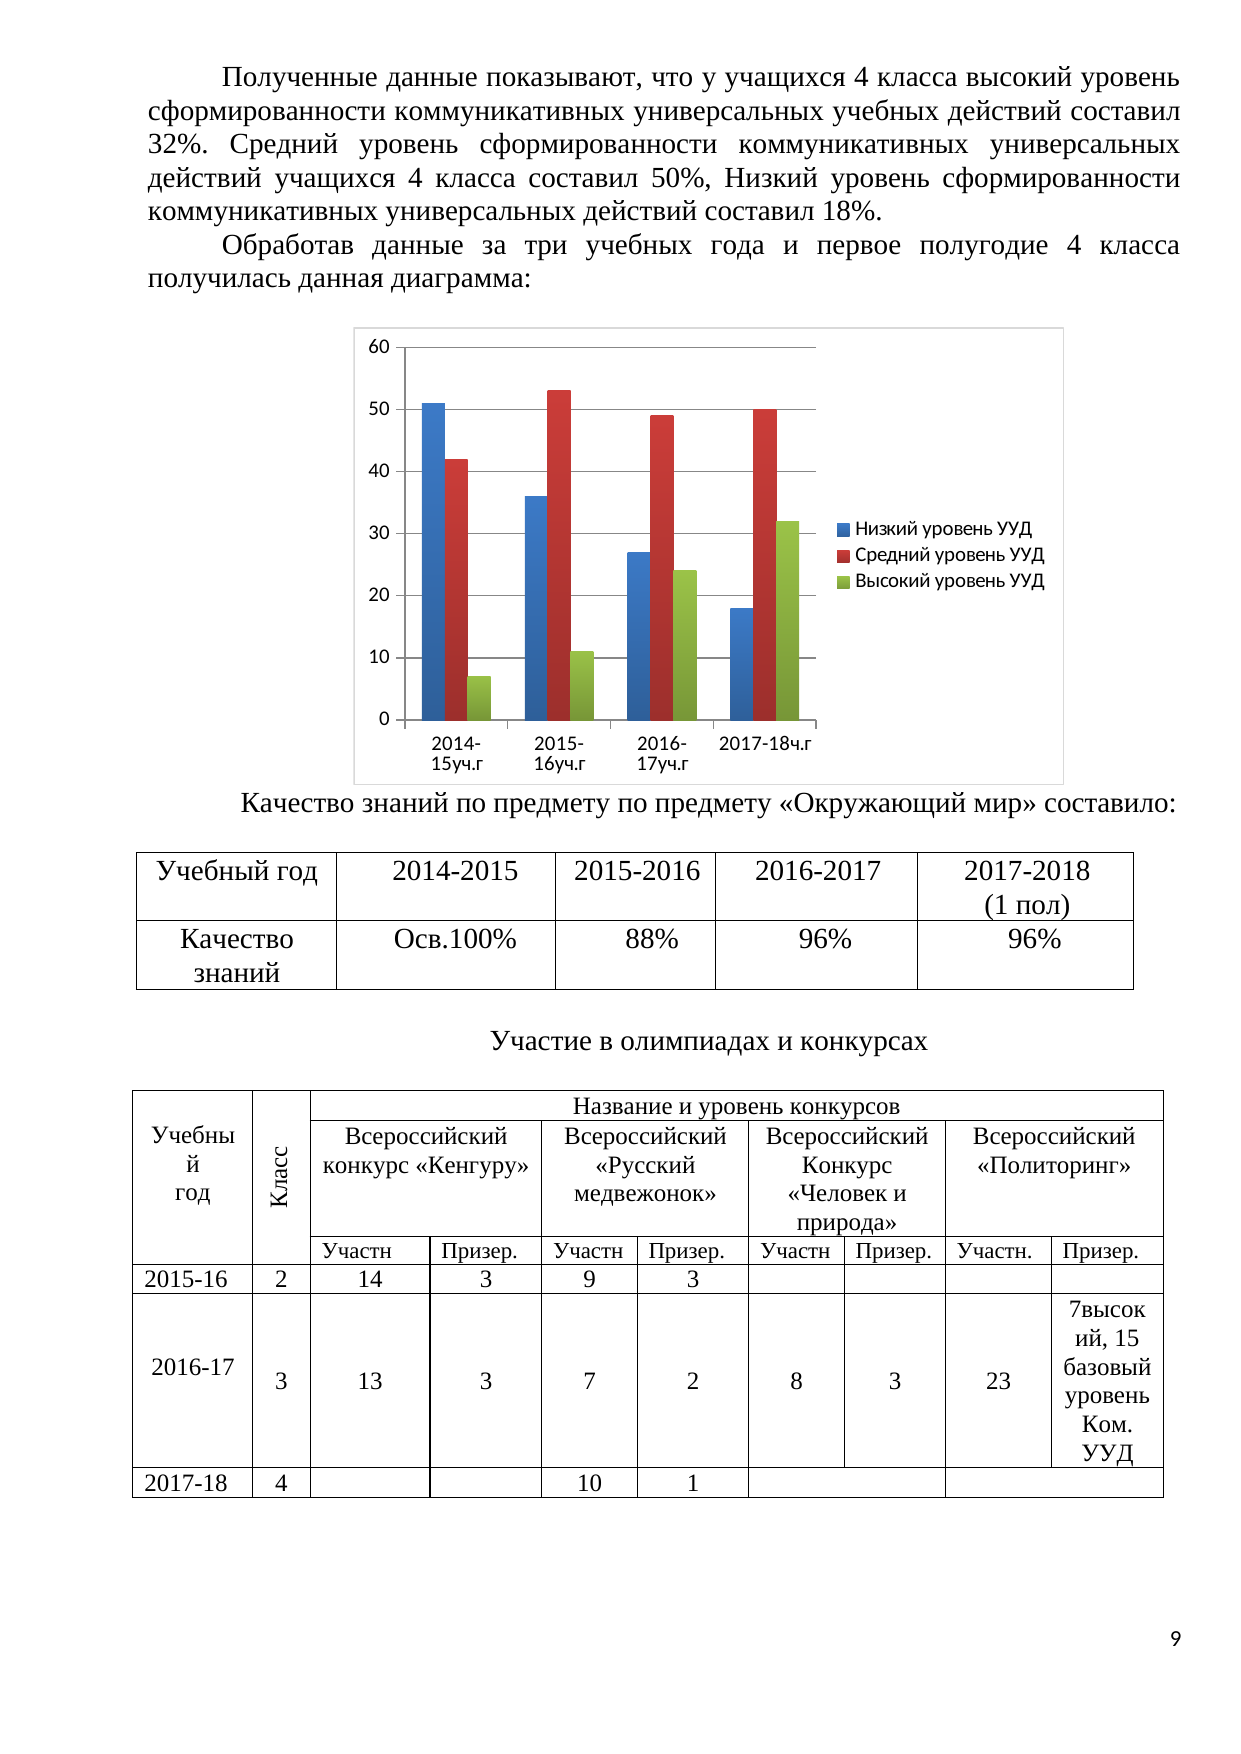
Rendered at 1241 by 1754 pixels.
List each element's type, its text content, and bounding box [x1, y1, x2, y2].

table_cell [431, 1468, 541, 1497]
table_cell 4 [253, 1468, 310, 1497]
table_cell [749, 1468, 945, 1497]
table_cell 3 [431, 1294, 541, 1467]
table_cell Участн. [946, 1237, 1051, 1263]
table_cell 96% [716, 921, 917, 988]
table_cell 3 [431, 1265, 541, 1293]
text Полученные данные показывают, что у учащихся 4 класса высокий уровень сформированности коммуникативных универсальных учебных действий составил 32%. Средний уровень сформированности коммуникативных универсальных действий учащихся 4 класса составил 50%, Низкий уровень сформированности коммуникативных универсальных действий составил 18%. [148, 59, 1181, 227]
table_cell [845, 1265, 945, 1293]
table_header 2014-2015 [337, 853, 555, 920]
table_cell Участн [542, 1237, 637, 1263]
table_cell Призер. [431, 1237, 541, 1263]
table_cell 88% [556, 921, 715, 988]
text Обработав данные за три учебных года и первое полугодие 4 класса получилась данная диаграмма: [148, 227, 1181, 294]
table_cell Качество знаний [137, 921, 336, 988]
table_cell 13 [311, 1294, 429, 1467]
table_cell 7 [542, 1294, 637, 1467]
table_cell Осв.100% [337, 921, 555, 988]
table_cell 96% [918, 921, 1133, 988]
table_header Учебный год [133, 1091, 252, 1263]
table_cell Призер. [638, 1237, 748, 1263]
table_cell [946, 1265, 1051, 1293]
table_cell 3 [845, 1294, 945, 1467]
table_header Класс [253, 1091, 310, 1263]
table_cell Всероссийский «Русский медвежонок» [542, 1121, 748, 1236]
table_cell [311, 1468, 429, 1497]
table_header 2016-2017 [716, 853, 917, 920]
table_cell Всероссийский конкурс «Кенгуру» [311, 1121, 541, 1236]
table_cell 1 [638, 1468, 748, 1497]
table_cell [749, 1265, 844, 1293]
table_cell Призер. [1052, 1237, 1163, 1263]
table_cell [946, 1468, 1163, 1497]
table_cell 2016-17 [133, 1294, 252, 1467]
table_cell [1052, 1265, 1163, 1293]
text Участие в олимпиадах и конкурсах [148, 1023, 1181, 1057]
table_cell Всероссийский Конкурс «Человек и природа» [749, 1121, 945, 1236]
table_cell Всероссийский «Политоринг» [946, 1121, 1163, 1236]
table_cell 2015-16 [133, 1265, 252, 1293]
table_cell 8 [749, 1294, 844, 1467]
table_cell 10 [542, 1468, 637, 1497]
table_cell Участн [749, 1237, 844, 1263]
table_cell 7высокий, 15 базовыйуровень Ком. УУД [1052, 1294, 1163, 1467]
table_cell 14 [311, 1265, 429, 1293]
table_header Название и уровень конкурсов [311, 1091, 1163, 1120]
table_header 2017-2018 (1 пол) [918, 853, 1133, 920]
table_cell 2 [253, 1265, 310, 1293]
table_cell 2 [638, 1294, 748, 1467]
table_cell 9 [542, 1265, 637, 1293]
table_cell 3 [638, 1265, 748, 1293]
table_cell 3 [253, 1294, 310, 1467]
table_cell Призер. [845, 1237, 945, 1263]
table_cell 23 [946, 1294, 1051, 1467]
table_cell 2017-18 [133, 1468, 252, 1497]
table_header Учебный год [137, 853, 336, 920]
table_header 2015-2016 [556, 853, 715, 920]
text Качество знаний по предмету по предмету «Окружающий мир» составило: [148, 785, 1181, 819]
table_cell Участн [311, 1237, 429, 1263]
